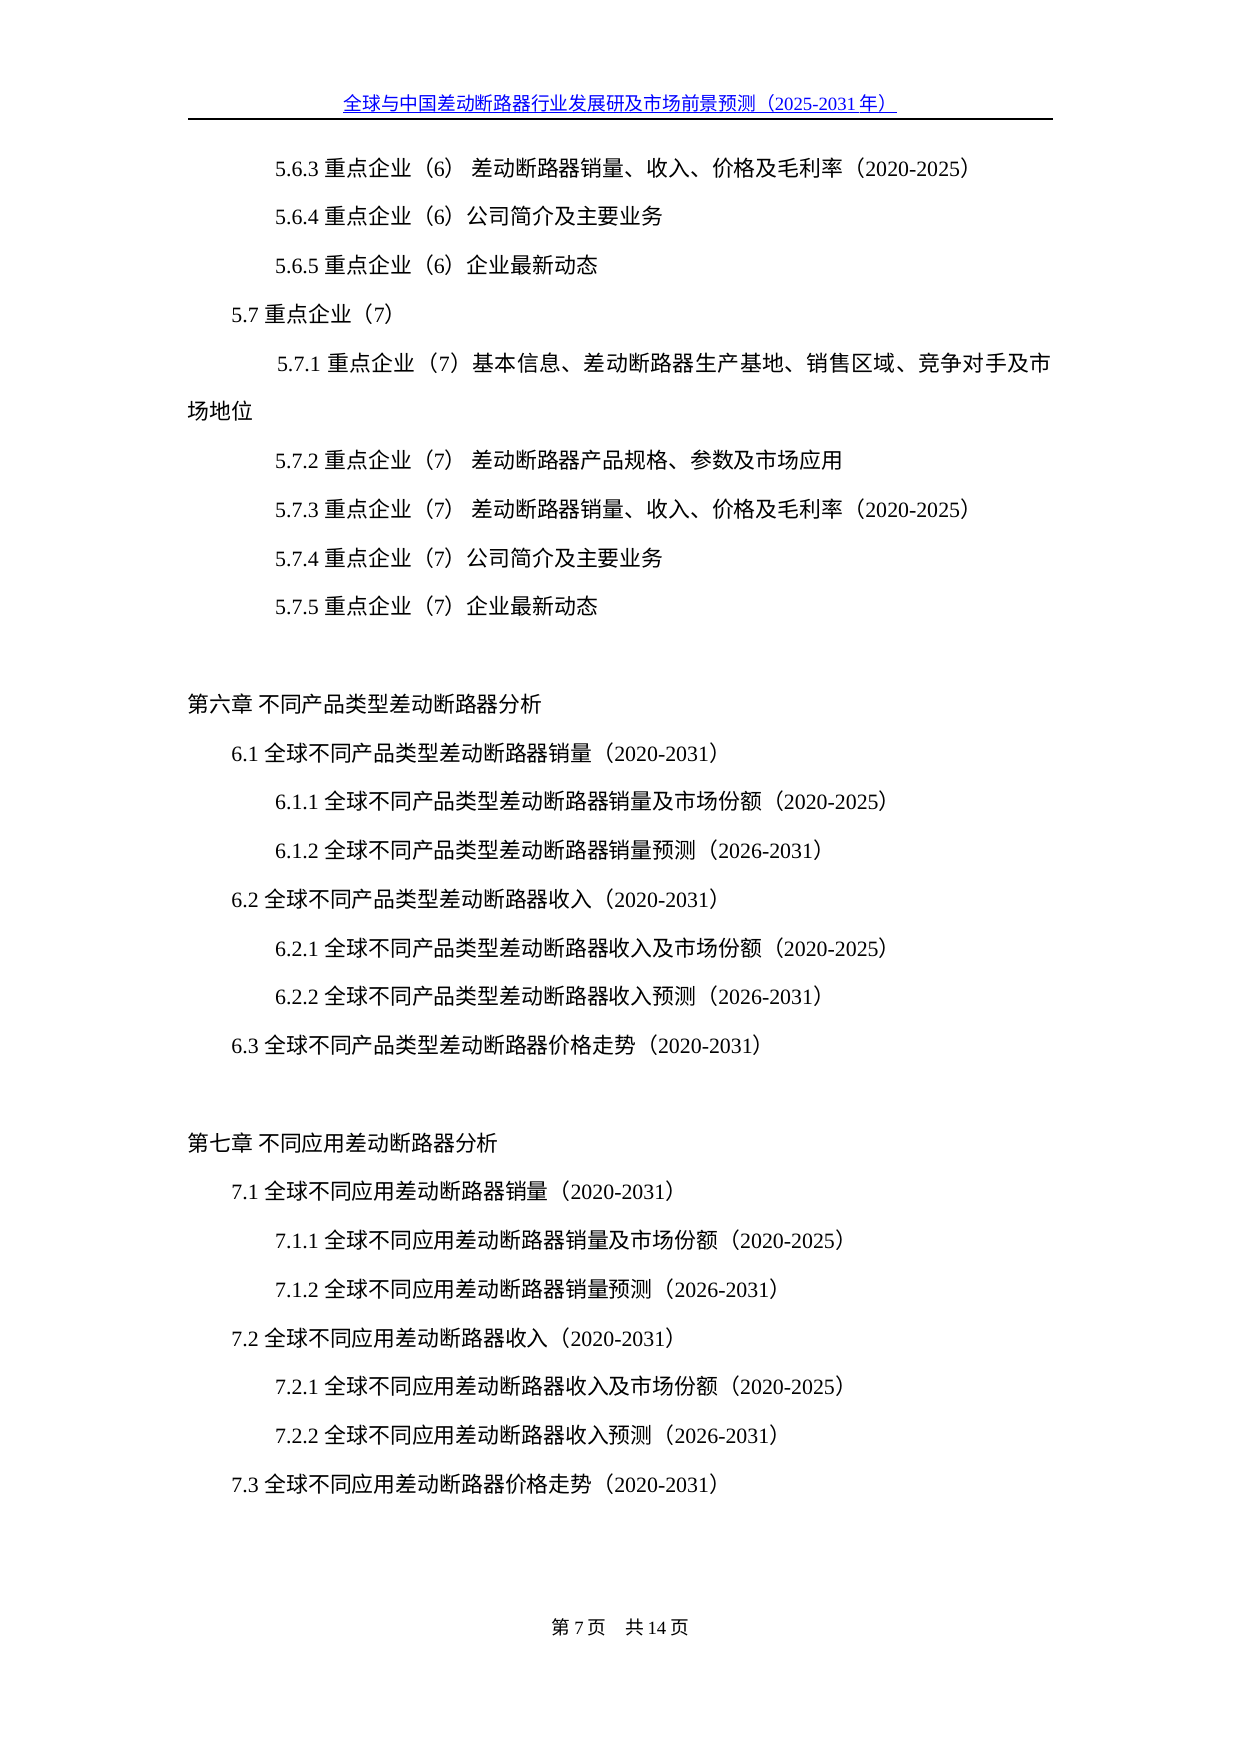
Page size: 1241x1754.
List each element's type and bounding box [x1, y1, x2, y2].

text [187, 150, 1053, 1499]
